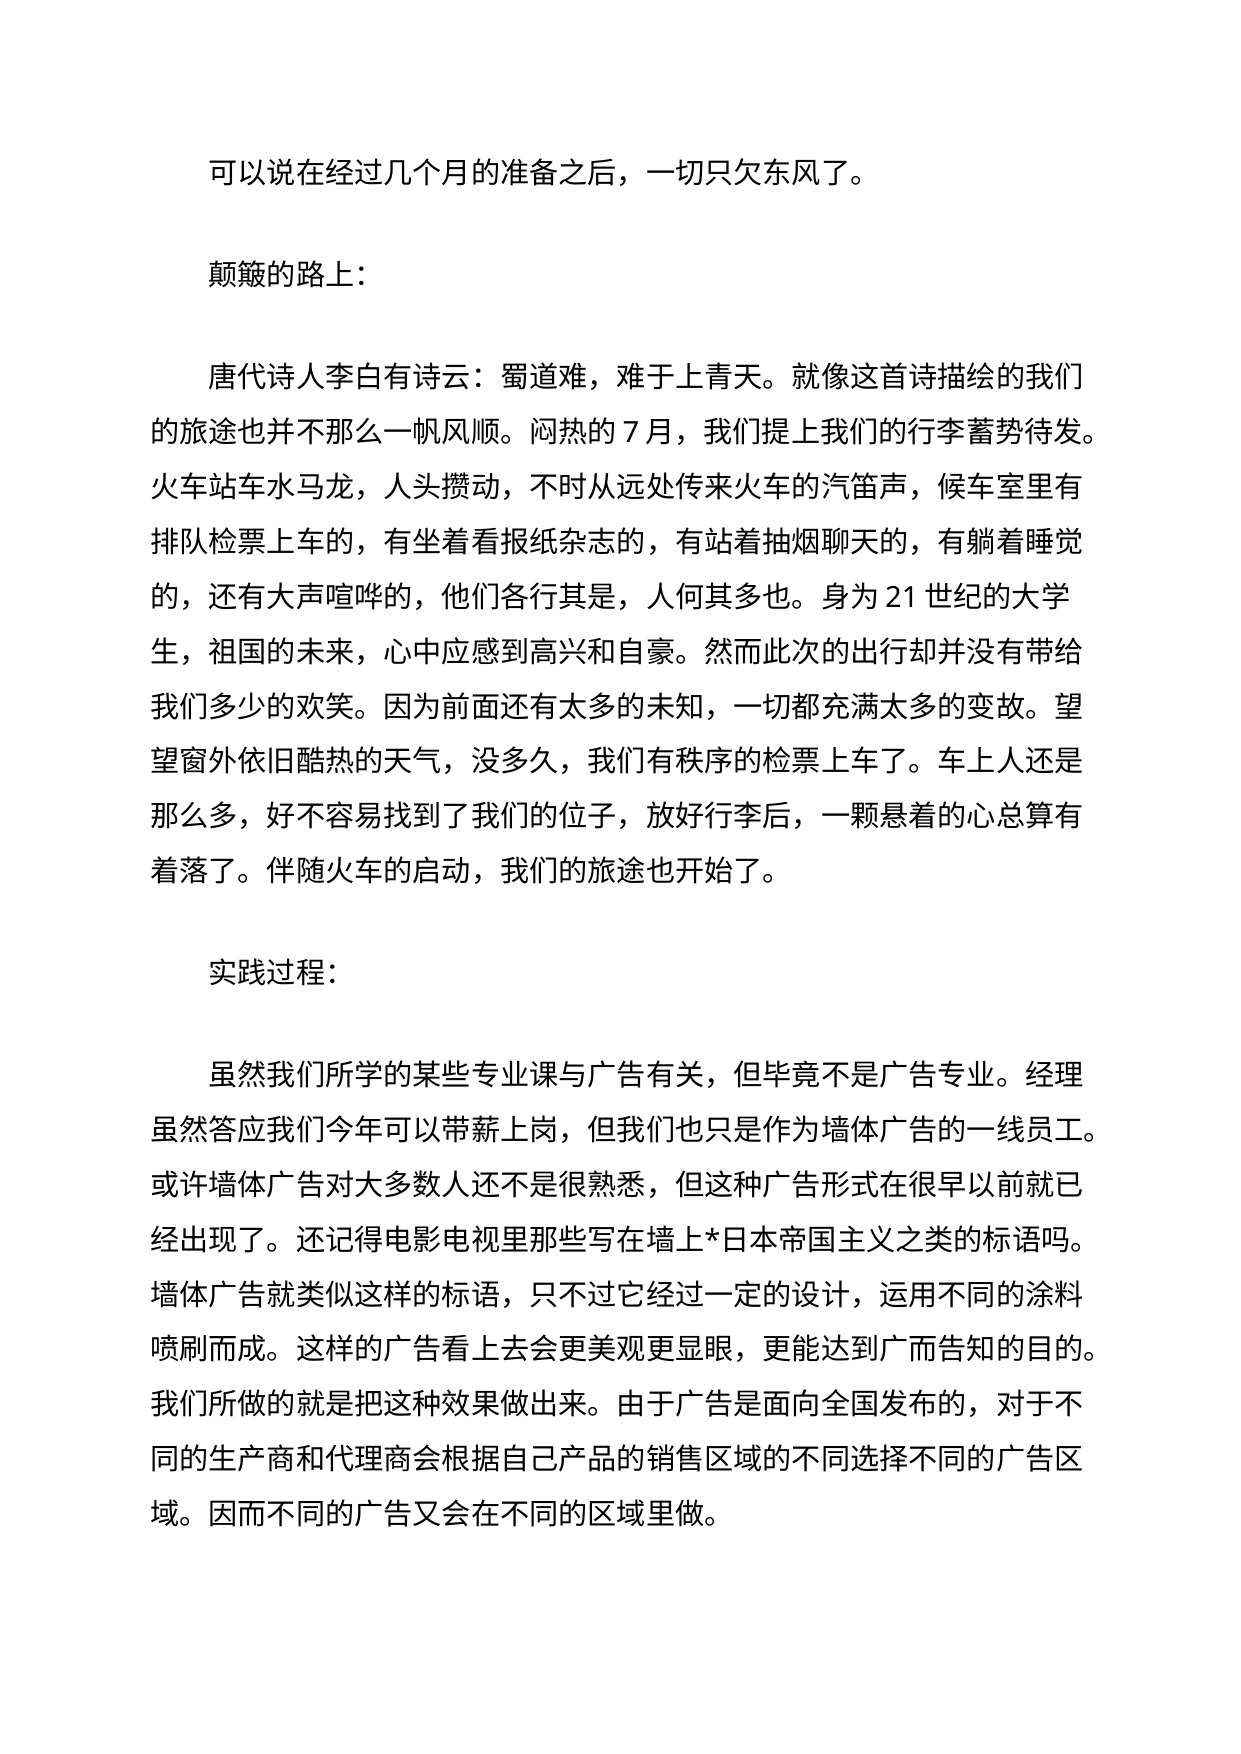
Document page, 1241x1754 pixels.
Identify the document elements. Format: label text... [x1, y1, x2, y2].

text 颠簸的路上： [150, 252, 1090, 294]
text 唐代诗人李白有诗云：蜀道难，难于上青天。就像这首诗描绘的我们的旅途也并不那么一帆风顺。闷热的7月，我们提上我们的行李蓄势待发。火车站车水马龙，人头攒动，不时从远处传来火车的汽笛声，候车室里有排队检票上车的，有坐着看报纸杂志的，有站着抽烟聊天的，有躺着睡觉的，还有大声喧哗的，他们各行其是，人何其多也。身为21世纪的大学生，祖国的未来，心中应感到高兴和自豪。然而此次的出行却并没有带给我们多少的欢笑。因为前面还有太多的未知，一切都充满太多的变故。望望窗外依旧酷热的天气，没多久，我们有秩序的检票上车了。车上人还是那么多，好不容易找到了我们的位子，放好行李后，一颗悬着的心总算有着落了。伴随火车的启动，我们的旅途也开始了。 [150, 353, 1090, 890]
text 实践过程： [150, 949, 1090, 992]
text 虽然我们所学的某些专业课与广告有关，但毕竟不是广告专业。经理虽然答应我们今年可以带薪上岗，但我们也只是作为墙体广告的一线员工。或许墙体广告对大多数人还不是很熟悉，但这种广告形式在很早以前就已经出现了。还记得电影电视里那些写在墙上*日本帝国主义之类的标语吗。墙体广告就类似这样的标语，只不过它经过一定的设计，运用不同的涂料喷刷而成。这样的广告看上去会更美观更显眼，更能达到广而告知的目的。我们所做的就是把这种效果做出来。由于广告是面向全国发布的，对于不同的生产商和代理商会根据自己产品的销售区域的不同选择不同的广告区域。因而不同的广告又会在不同的区域里做。 [150, 1051, 1090, 1533]
text 可以说在经过几个月的准备之后，一切只欠东风了。 [150, 150, 1090, 192]
